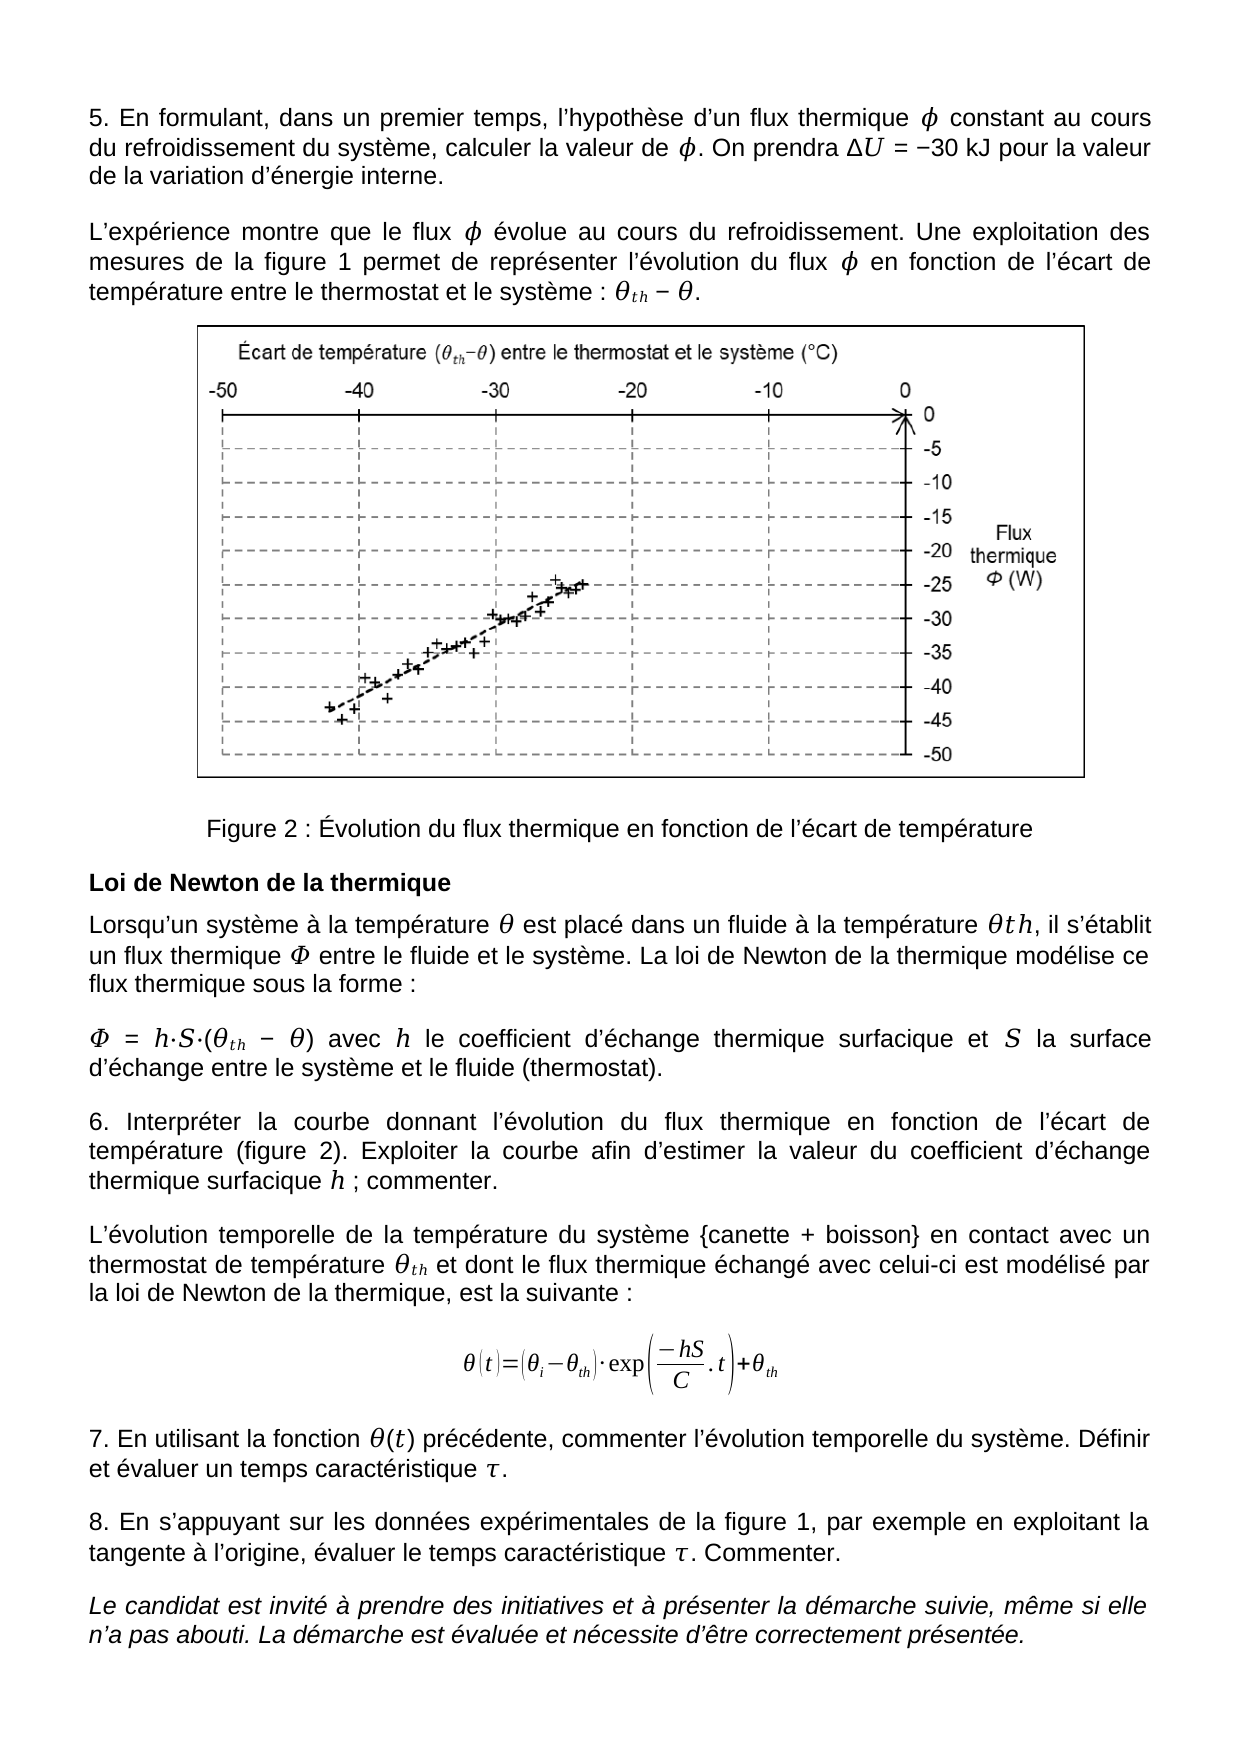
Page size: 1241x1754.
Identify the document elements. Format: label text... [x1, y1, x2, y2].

text Lorsqu’un système à la température 𝜃 est placé dans un fluide à la température 𝜃𝑡ℎ, il s’établit un flux thermique 𝛷 entre le fluide et le système. La loi de Newton de la thermique modélise ce flux thermique sous la forme : [89, 909, 1152, 998]
text Figure 2 : Évolution du flux thermique en fonction de l’écart de température [89, 814, 1152, 843]
text Loi de Newton de la thermique [89, 868, 1152, 897]
text L’expérience montre que le flux 𝜙 évolue au cours du refroidissement. Une exploitation des mesures de la figure 1 permet de représenter l’évolution du flux 𝜙 en fonction de l’écart de température entre le thermostat et le système : 𝜃𝑡ℎ − 𝜃. [89, 215, 1152, 305]
text 5. En formulant, dans un premier temps, l’hypothèse d’un flux thermique 𝜙 constant au cours du refroidissement du système, calculer la valeur de 𝜙. On prendra Δ𝑈 = −30 kJ pour la valeur de la variation d’énergie interne. [89, 101, 1152, 190]
text 8. En s’appuyant sur les données expérimentales de la figure 1, par exemple en exploitant la tangente à l’origine, évaluer le temps caractéristique 𝜏. Commenter. [89, 1507, 1152, 1566]
text 6. Interpréter la courbe donnant l’évolution du flux thermique en fonction de l’écart de température (figure 2). Exploiter la courbe afin d’estimer la valeur du coefficient d’échange thermique surfacique ℎ ; commenter. [89, 1107, 1152, 1194]
picture [186, 316, 1088, 783]
text 𝛷 = ℎ⋅𝑆⋅(𝜃𝑡ℎ − 𝜃) avec ℎ le coefficient d’échange thermique surfacique et 𝑆 la surface d’échange entre le système et le fluide (thermostat). [89, 1023, 1152, 1082]
text Le candidat est invité à prendre des initiatives et à présenter la démarche suivie, même si elle n’a pas abouti. La démarche est évaluée et nécessite d’être correctement présentée. [89, 1591, 1152, 1649]
text 7. En utilisant la fonction 𝜃(𝑡) précédente, commenter l’évolution temporelle du système. Définir et évaluer un temps caractéristique 𝜏. [89, 1422, 1152, 1482]
text L’évolution temporelle de la température du système {canette + boisson} en contact avec un thermostat de température 𝜃𝑡ℎ et dont le flux thermique échangé avec celui-ci est modélisé par la loi de Newton de la thermique, est la suivante : [89, 1219, 1152, 1307]
